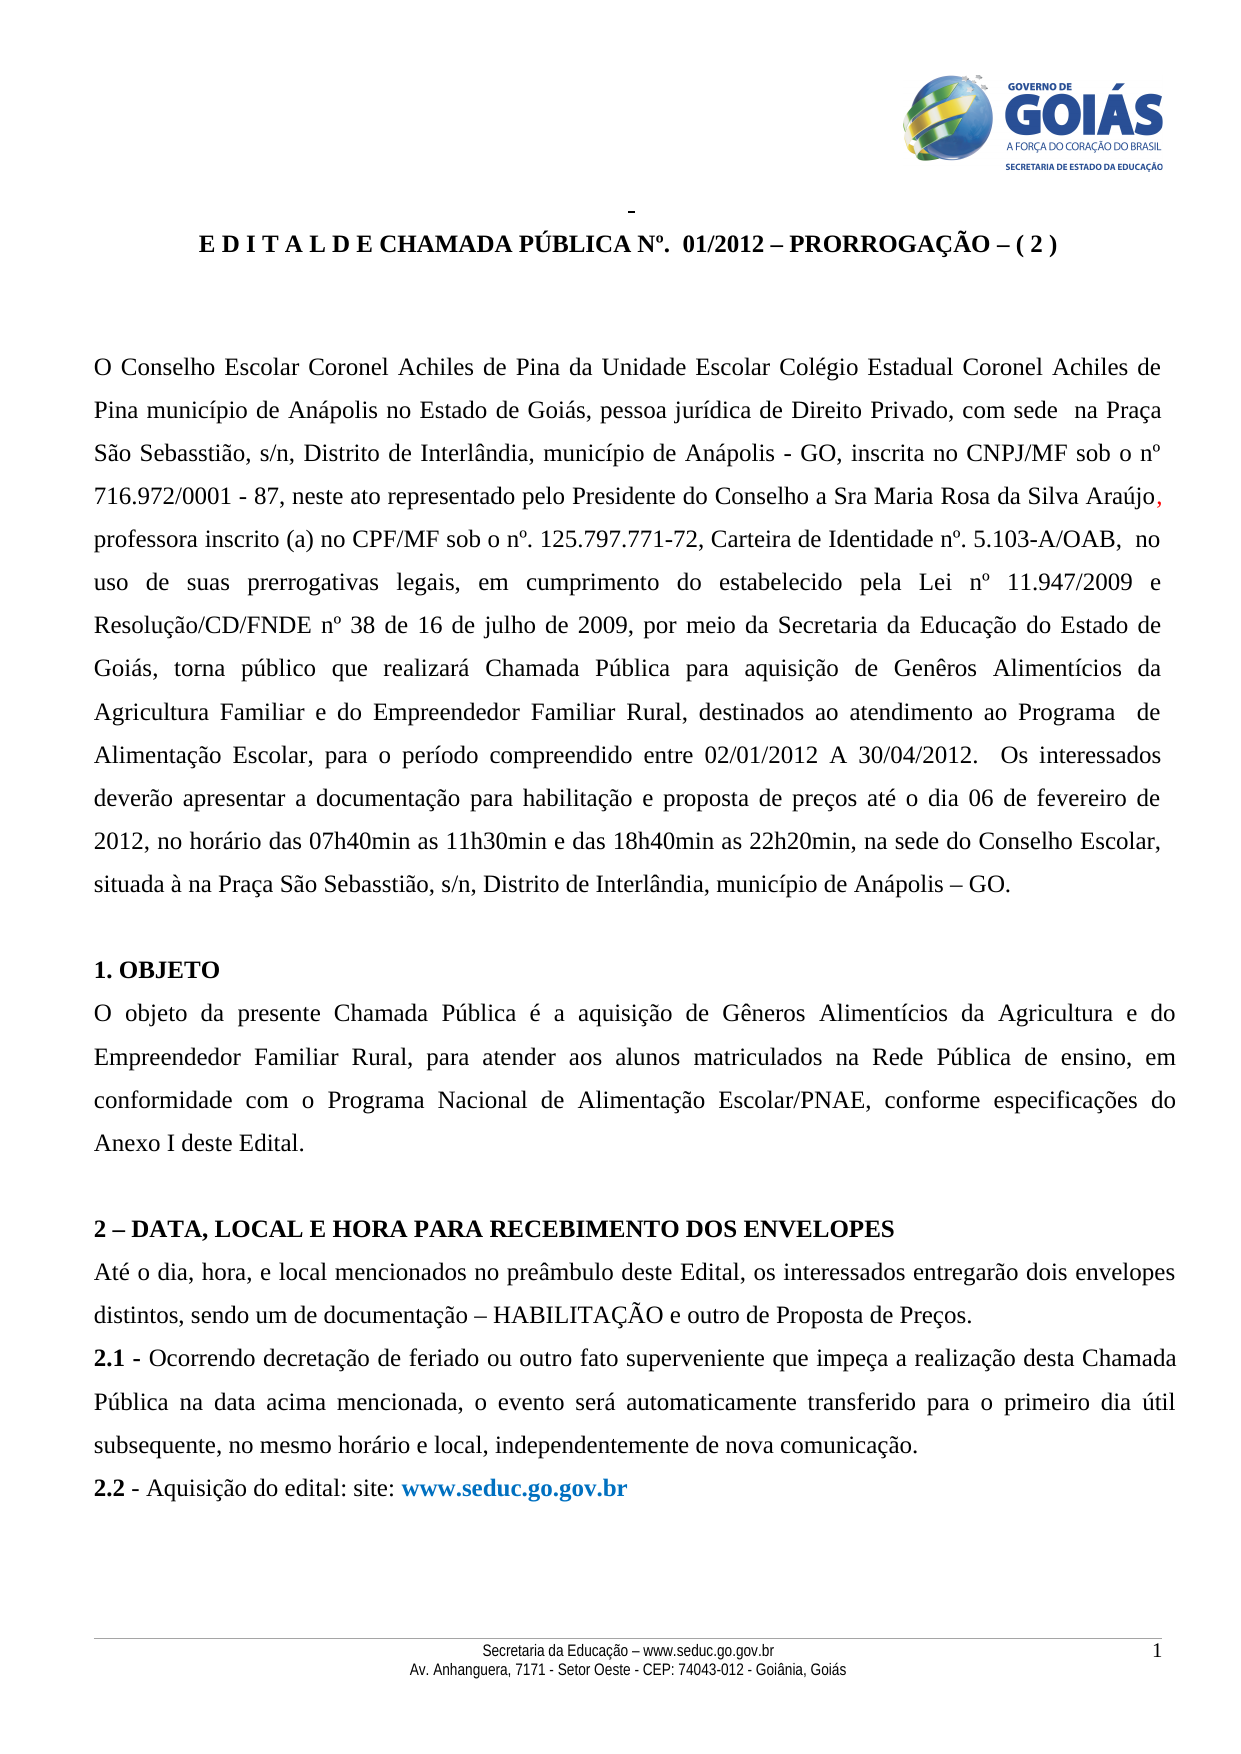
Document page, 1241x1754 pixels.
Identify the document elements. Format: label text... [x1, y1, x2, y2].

text Até o dia, hora, e local mencionados no preâmbulo deste Edital, os interessados entregarão dois envelopes distintos, sendo um de documentação – HABILITAÇÃO e outro de Proposta de Preços. [94, 1257, 1177, 1329]
text 2.2 - Aquisição do edital: site: www.seduc.go.gov.br [94, 1473, 1177, 1502]
text 2.1 - Ocorrendo decretação de feriado ou outro fato superveniente que impeça a realização desta Chamada Pública na data acima mencionada, o evento será automaticamente transferido para o primeiro dia útil subsequente, no mesmo horário e local, independentemente de nova comunicação. [94, 1343, 1177, 1458]
text 2 – DATA, LOCAL E HORA PARA RECEBIMENTO DOS ENVELOPES [94, 1214, 1177, 1243]
text E D I T A L D E CHAMADA PÚBLICA Nº. 01/2012 – PRORROGAÇÃO – ( 2 ) [94, 229, 1162, 258]
text 1. OBJETO [94, 955, 1177, 984]
text O Conselho Escolar Coronel Achiles de Pina da Unidade Escolar Colégio Estadual Coronel Achiles de Pina município de Anápolis no Estado de Goiás, pessoa jurídica de Direito Privado, com sede na Praça São Sebasstião, s/n, Distrito de Interlândia, município de Anápolis - GO, inscrita no CNPJ/MF sob o nº 716.972/0001 - 87, neste ato representado pelo Presidente do Conselho a Sra Maria Rosa da Silva Araújo, professora inscrito (a) no CPF/MF sob o nº. 125.797.771-72, Carteira de Identidade nº. 5.103-A/OAB, no uso de suas prerrogativas legais, em cumprimento do estabelecido pela Lei nº 11.947/2009 e Resolução/CD/FNDE nº 38 de 16 de julho de 2009, por meio da Secretaria da Educação do Estado de Goiás, torna público que realizará Chamada Pública para aquisição de Genêros Alimentícios da Agricultura Familiar e do Empreendedor Familiar Rural, destinados ao atendimento ao Programa de Alimentação Escolar, para o período compreendido entre 02/01/2012 A 30/04/2012. Os interessados deverão apresentar a documentação para habilitação e proposta de preços até o dia 06 de fevereiro de 2012, no horário das 07h40min as 11h30min e das 18h40min as 22h20min, na sede do Conselho Escolar, situada à na Praça São Sebasstião, s/n, Distrito de Interlândia, município de Anápolis – GO. [94, 352, 1162, 898]
picture [903, 75, 1163, 172]
text O objeto da presente Chamada Pública é a aquisição de Gêneros Alimentícios da Agricultura e do Empreendedor Familiar Rural, para atender aos alunos matriculados na Rede Pública de ensino, em conformidade com o Programa Nacional de Alimentação Escolar/PNAE, conforme especificações do Anexo I deste Edital. [94, 998, 1177, 1157]
